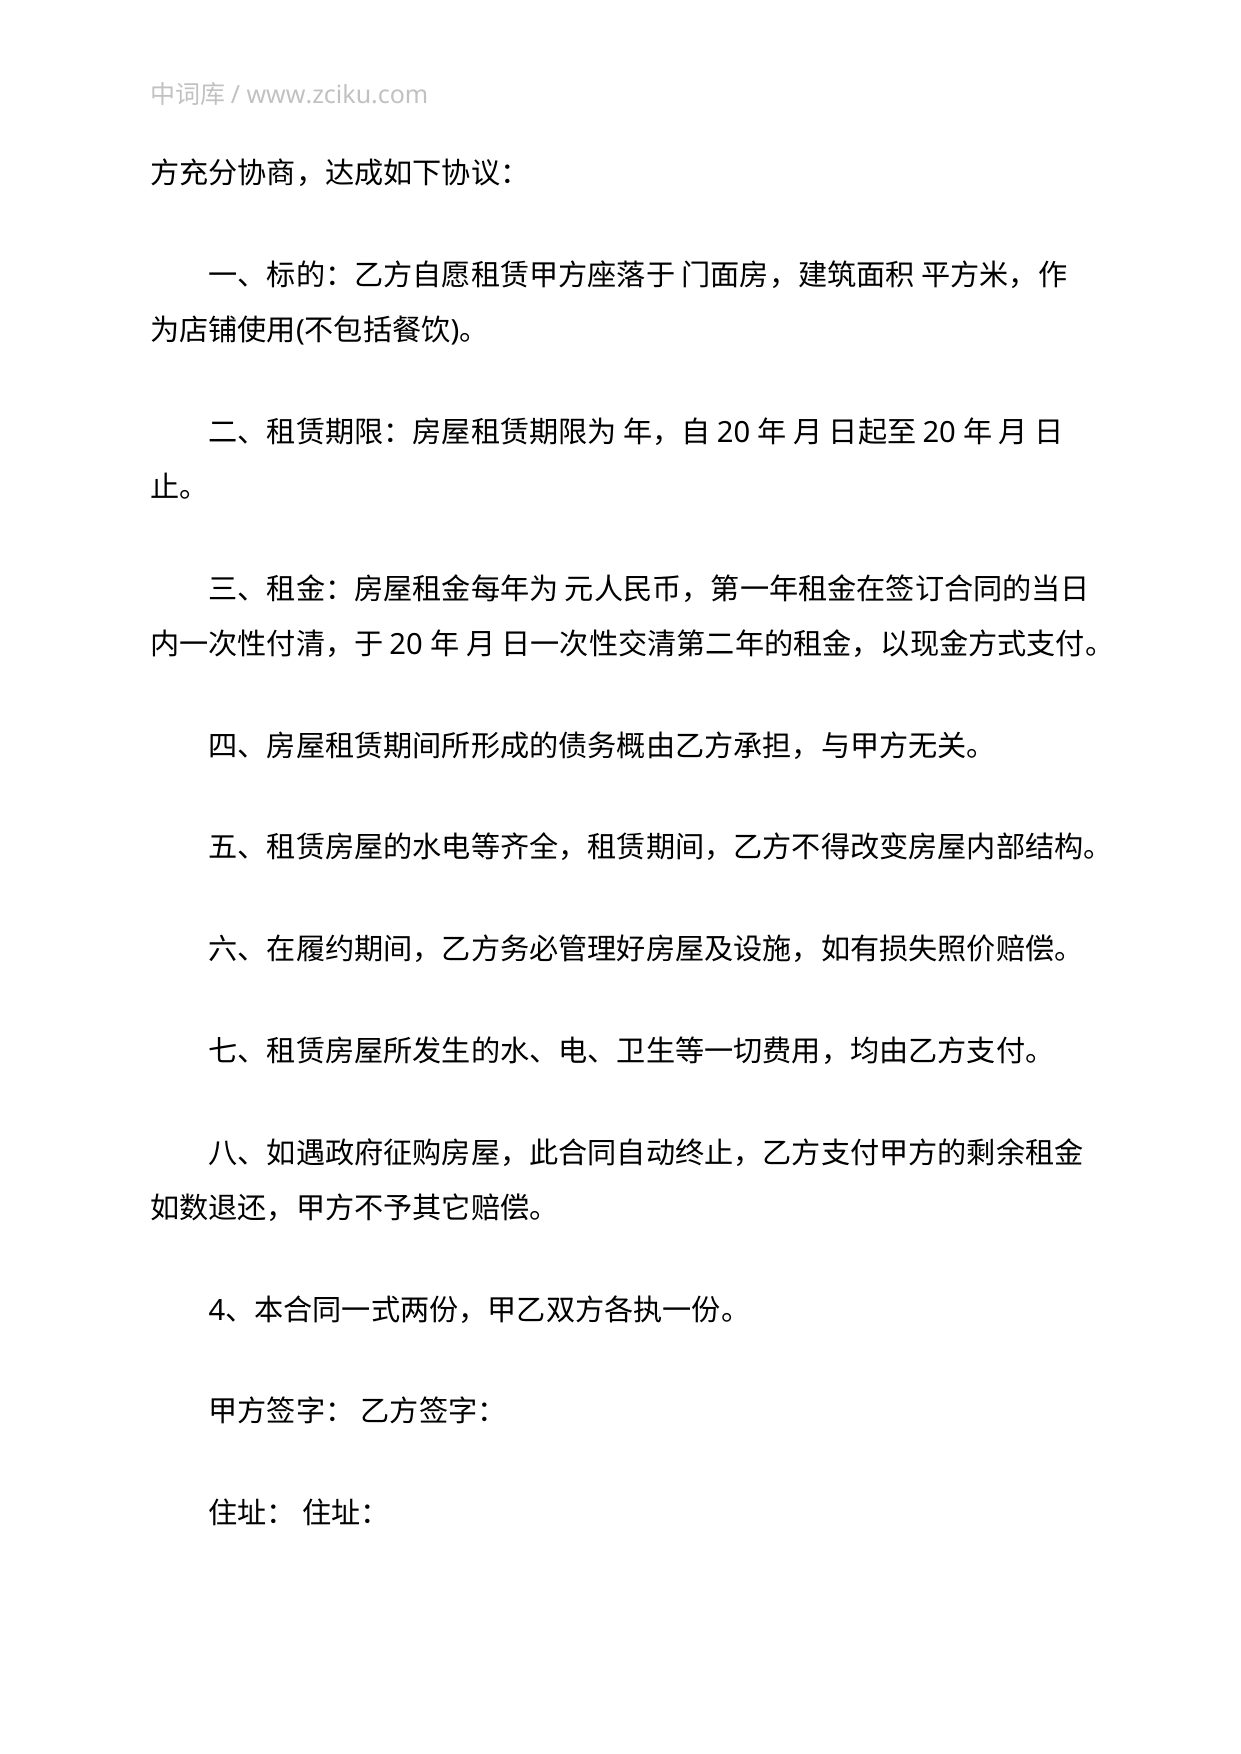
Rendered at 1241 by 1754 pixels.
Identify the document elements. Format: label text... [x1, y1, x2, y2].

text 八、如遇政府征购房屋，此合同自动终止，乙方支付甲方的剩余租金如数退还，甲方不予其它赔偿。 [150, 1129, 1090, 1227]
text 住址： 住址： [150, 1490, 1090, 1532]
text 三、租金：房屋租金每年为 元人民币，第一年租金在签订合同的当日内一次性付清，于20 年 月 日一次性交清第二年的租金，以现金方式支付。 [150, 565, 1090, 663]
text 四、房屋租赁期间所形成的债务概由乙方承担，与甲方无关。 [150, 722, 1090, 764]
text 4、本合同一式两份，甲乙双方各执一份。 [150, 1286, 1090, 1328]
text 七、租赁房屋所发生的水、电、卫生等一切费用，均由乙方支付。 [150, 1028, 1090, 1070]
text 甲方签字： 乙方签字： [150, 1388, 1090, 1430]
text 六、在履约期间，乙方务必管理好房屋及设施，如有损失照价赔偿。 [150, 926, 1090, 968]
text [150, 150, 1090, 192]
text 五、租赁房屋的水电等齐全，租赁期间，乙方不得改变房屋内部结构。 [150, 824, 1090, 866]
text 二、租赁期限：房屋租赁期限为 年，自20 年 月 日起至20 年 月 日止。 [150, 409, 1090, 506]
text 一、标的：乙方自愿租赁甲方座落于 门面房，建筑面积 平方米，作为店铺使用(不包括餐饮)。 [150, 252, 1090, 349]
